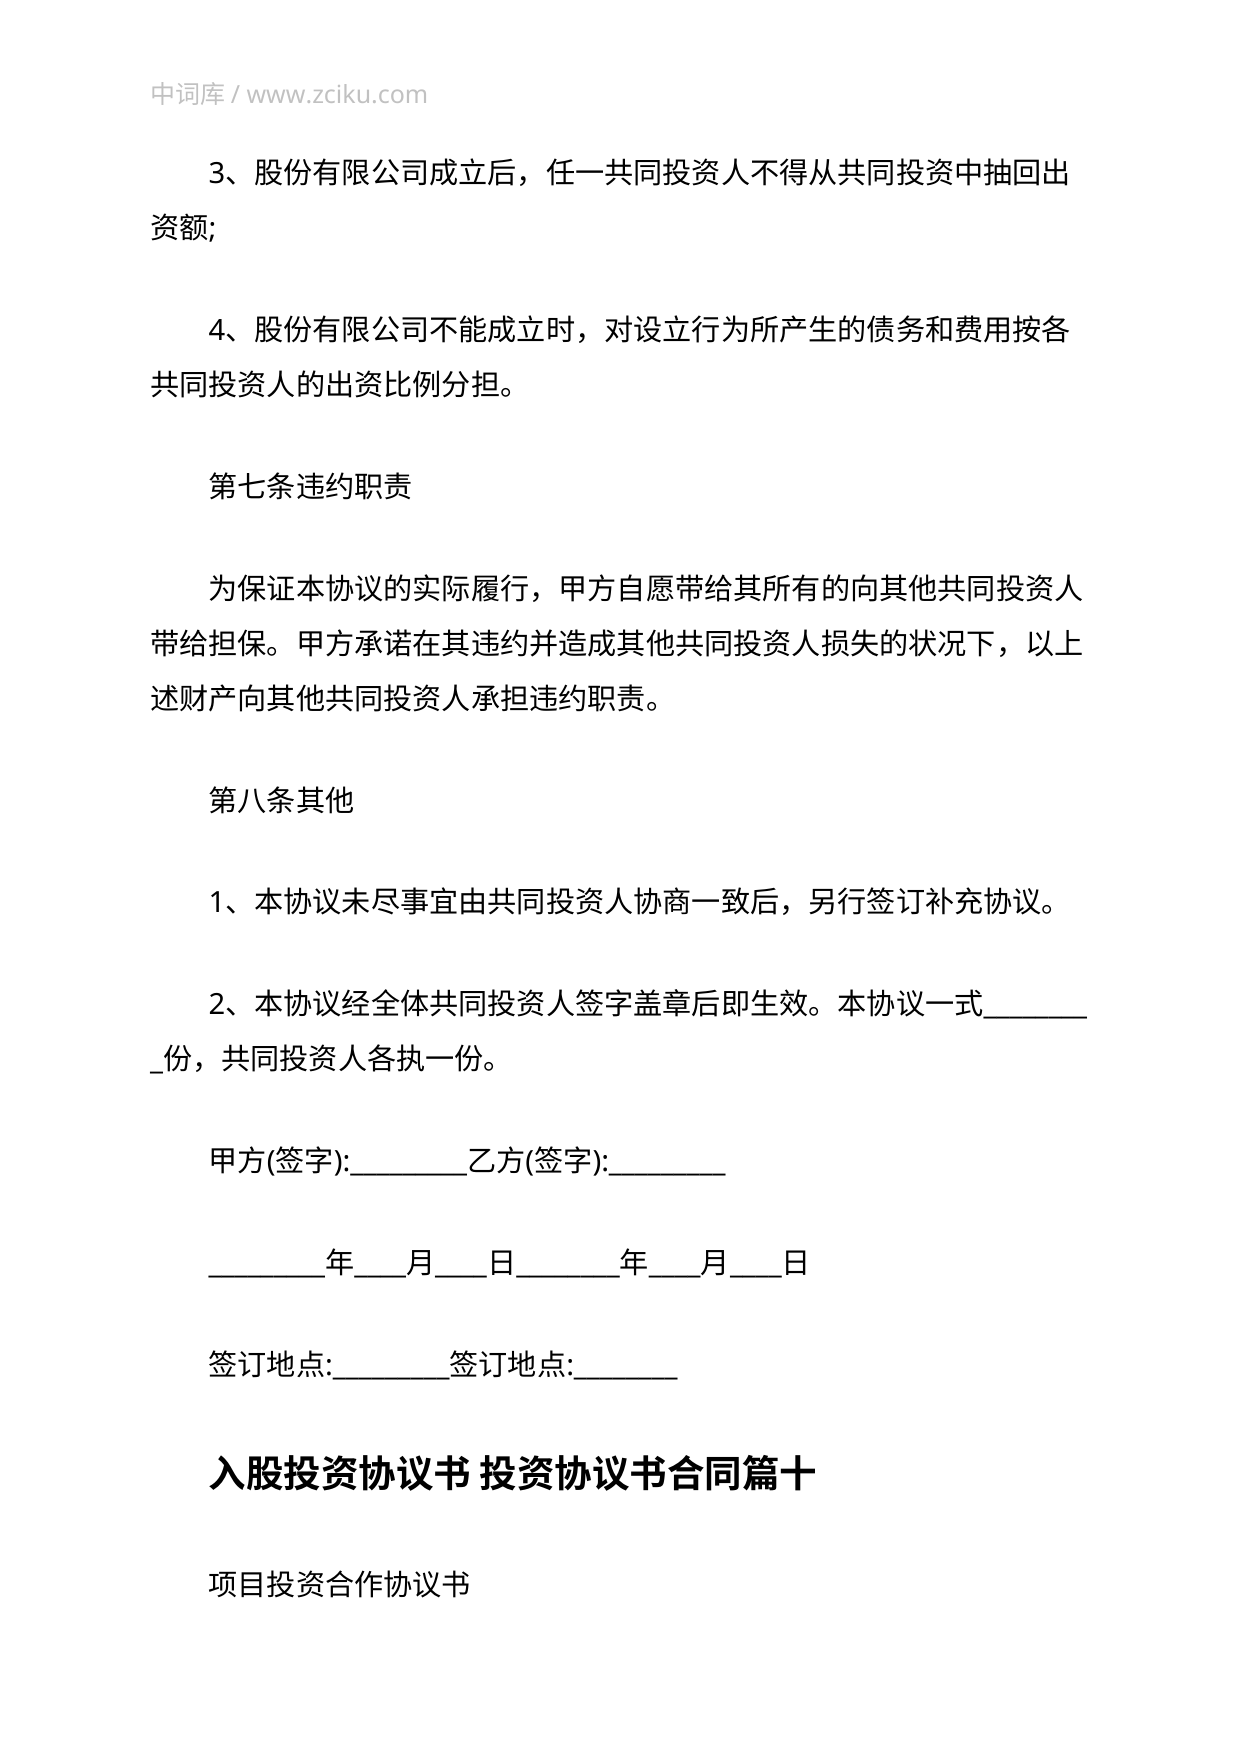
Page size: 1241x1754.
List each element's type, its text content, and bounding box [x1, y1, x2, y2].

text 3、股份有限公司成立后，任一共同投资人不得从共同投资中抽回出资额; [150, 150, 1090, 247]
text 为保证本协议的实际履行，甲方自愿带给其所有的向其他共同投资人带给担保。甲方承诺在其违约并造成其他共同投资人损失的状况下，以上述财产向其他共同投资人承担违约职责。 [150, 566, 1090, 718]
text _________年____月____日________年____月____日 [150, 1240, 1090, 1282]
text 签订地点:_________签订地点:________ [150, 1342, 1090, 1384]
text 项目投资合作协议书 [150, 1561, 1090, 1603]
text 第八条其他 [150, 777, 1090, 819]
text 4、股份有限公司不能成立时，对设立行为所产生的债务和费用按各共同投资人的出资比例分担。 [150, 307, 1090, 404]
text 甲方(签字):_________乙方(签字):_________ [150, 1138, 1090, 1180]
text 1、本协议未尽事宜由共同投资人协商一致后，另行签订补充协议。 [150, 879, 1090, 921]
text 第七条违约职责 [150, 464, 1090, 506]
text 入股投资协议书 投资协议书合同篇十 [150, 1444, 1090, 1498]
text 2、本协议经全体共同投资人签字盖章后即生效。本协议一式_________份，共同投资人各执一份。 [150, 981, 1090, 1078]
